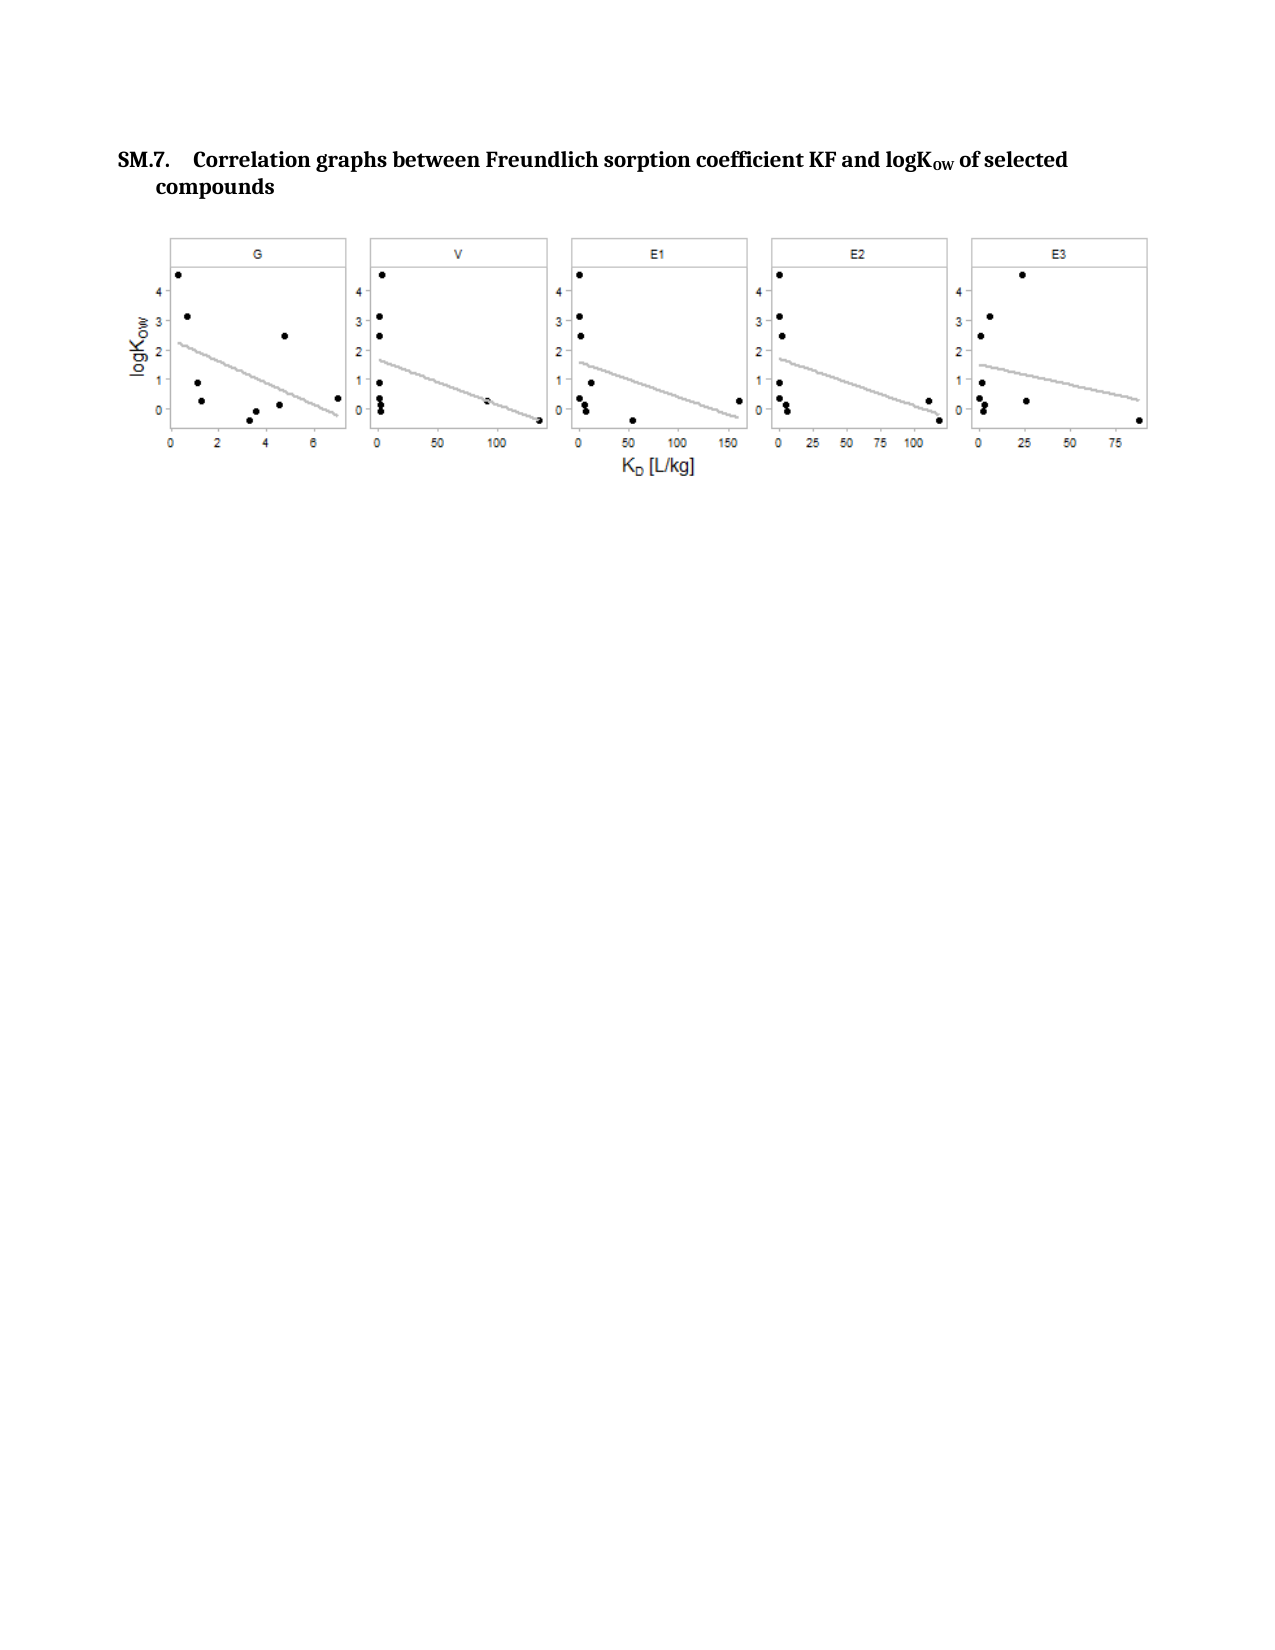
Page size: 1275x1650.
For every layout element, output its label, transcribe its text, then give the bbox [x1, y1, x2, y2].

list Correlation graphs between Freundlich sorption coefficient KF and logKOW of selected compounds [118, 147, 1157, 200]
picture [118, 229, 1157, 489]
